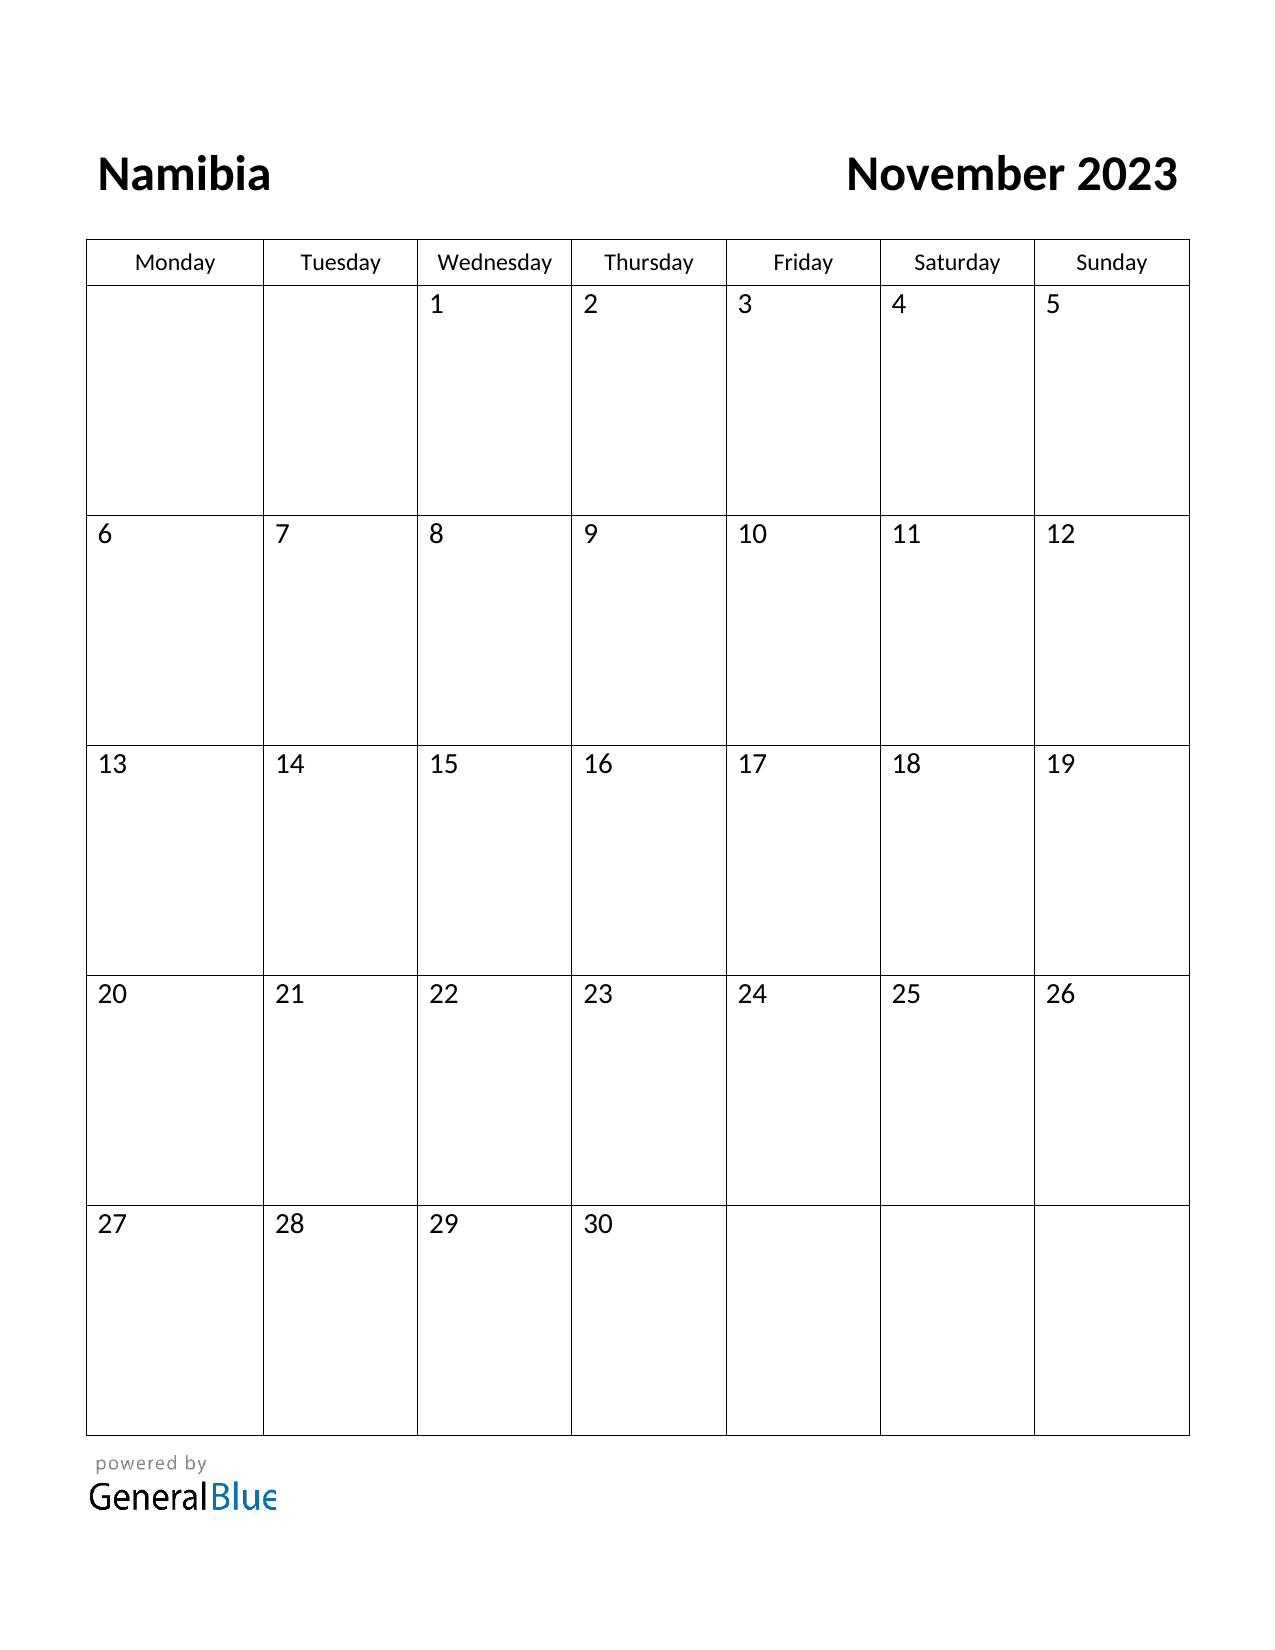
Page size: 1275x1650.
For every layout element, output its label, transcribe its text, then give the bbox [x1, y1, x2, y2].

table_cell [87, 318, 263, 514]
table_cell 6 [87, 516, 263, 548]
table_cell [881, 778, 1034, 974]
table_cell 18 [881, 746, 1034, 778]
table_cell 22 [418, 976, 571, 1008]
table_cell [86, 1436, 1189, 1534]
table_cell [87, 548, 263, 744]
table_cell [264, 1008, 417, 1204]
table_cell [87, 286, 263, 318]
table_cell [1035, 318, 1189, 514]
table_cell [418, 1008, 571, 1204]
table_cell 1 [418, 286, 571, 318]
table_cell Monday [87, 240, 263, 284]
table_cell [1035, 1008, 1189, 1204]
table_cell [264, 1238, 417, 1434]
table_cell 4 [881, 286, 1034, 318]
table_cell [87, 1238, 263, 1434]
table_cell [727, 548, 880, 744]
table_cell 2 [572, 286, 726, 318]
table_cell 13 [87, 746, 263, 778]
table_cell 21 [264, 976, 417, 1008]
table_cell [727, 778, 880, 974]
table_cell [881, 1008, 1034, 1204]
table_cell [1035, 778, 1189, 974]
table_cell 20 [87, 976, 263, 1008]
table_cell [418, 318, 571, 514]
table_cell 30 [572, 1206, 726, 1238]
table_cell [727, 1238, 880, 1434]
table_cell [264, 778, 417, 974]
table_cell [727, 318, 880, 514]
table_header Namibia [86, 105, 572, 239]
table_cell 17 [727, 746, 880, 778]
table_cell 14 [264, 746, 417, 778]
table_header November 2023 [572, 105, 1189, 239]
table_cell 25 [881, 976, 1034, 1008]
table_cell 29 [418, 1206, 571, 1238]
table_cell 3 [727, 286, 880, 318]
table_cell [264, 548, 417, 744]
table_cell Tuesday [264, 240, 417, 284]
table_cell 7 [264, 516, 417, 548]
table_cell 19 [1035, 746, 1189, 778]
table_cell [418, 1238, 571, 1434]
table_cell 27 [87, 1206, 263, 1238]
table_cell [572, 318, 726, 514]
table_cell [418, 548, 571, 744]
table_cell [1035, 1238, 1189, 1434]
table_cell [881, 1206, 1034, 1238]
table_cell [418, 778, 571, 974]
table_cell 28 [264, 1206, 417, 1238]
table_cell 15 [418, 746, 571, 778]
table_cell Friday [727, 240, 880, 284]
table_cell 11 [881, 516, 1034, 548]
table_cell [881, 318, 1034, 514]
table_cell 26 [1035, 976, 1189, 1008]
table_cell [87, 778, 263, 974]
table_cell 12 [1035, 516, 1189, 548]
table_cell Thursday [572, 240, 726, 284]
table_cell [572, 548, 726, 744]
table_cell 9 [572, 516, 726, 548]
table_cell [881, 1238, 1034, 1434]
table_cell [727, 1008, 880, 1204]
table_cell 5 [1035, 286, 1189, 318]
table_cell 8 [418, 516, 571, 548]
table_cell Sunday [1035, 240, 1189, 284]
table_cell Wednesday [418, 240, 571, 284]
table_cell [264, 286, 417, 318]
table_cell [727, 1206, 880, 1238]
picture [88, 1452, 276, 1515]
table_cell 10 [727, 516, 880, 548]
table_cell 16 [572, 746, 726, 778]
table_cell [572, 1008, 726, 1204]
table_cell [1035, 548, 1189, 744]
table_cell [264, 318, 417, 514]
table_cell [881, 548, 1034, 744]
table_cell [572, 1238, 726, 1434]
table_cell Saturday [881, 240, 1034, 284]
table_cell 24 [727, 976, 880, 1008]
table_cell [572, 778, 726, 974]
table_cell [1035, 1206, 1189, 1238]
table_cell [87, 1008, 263, 1204]
table_cell 23 [572, 976, 726, 1008]
